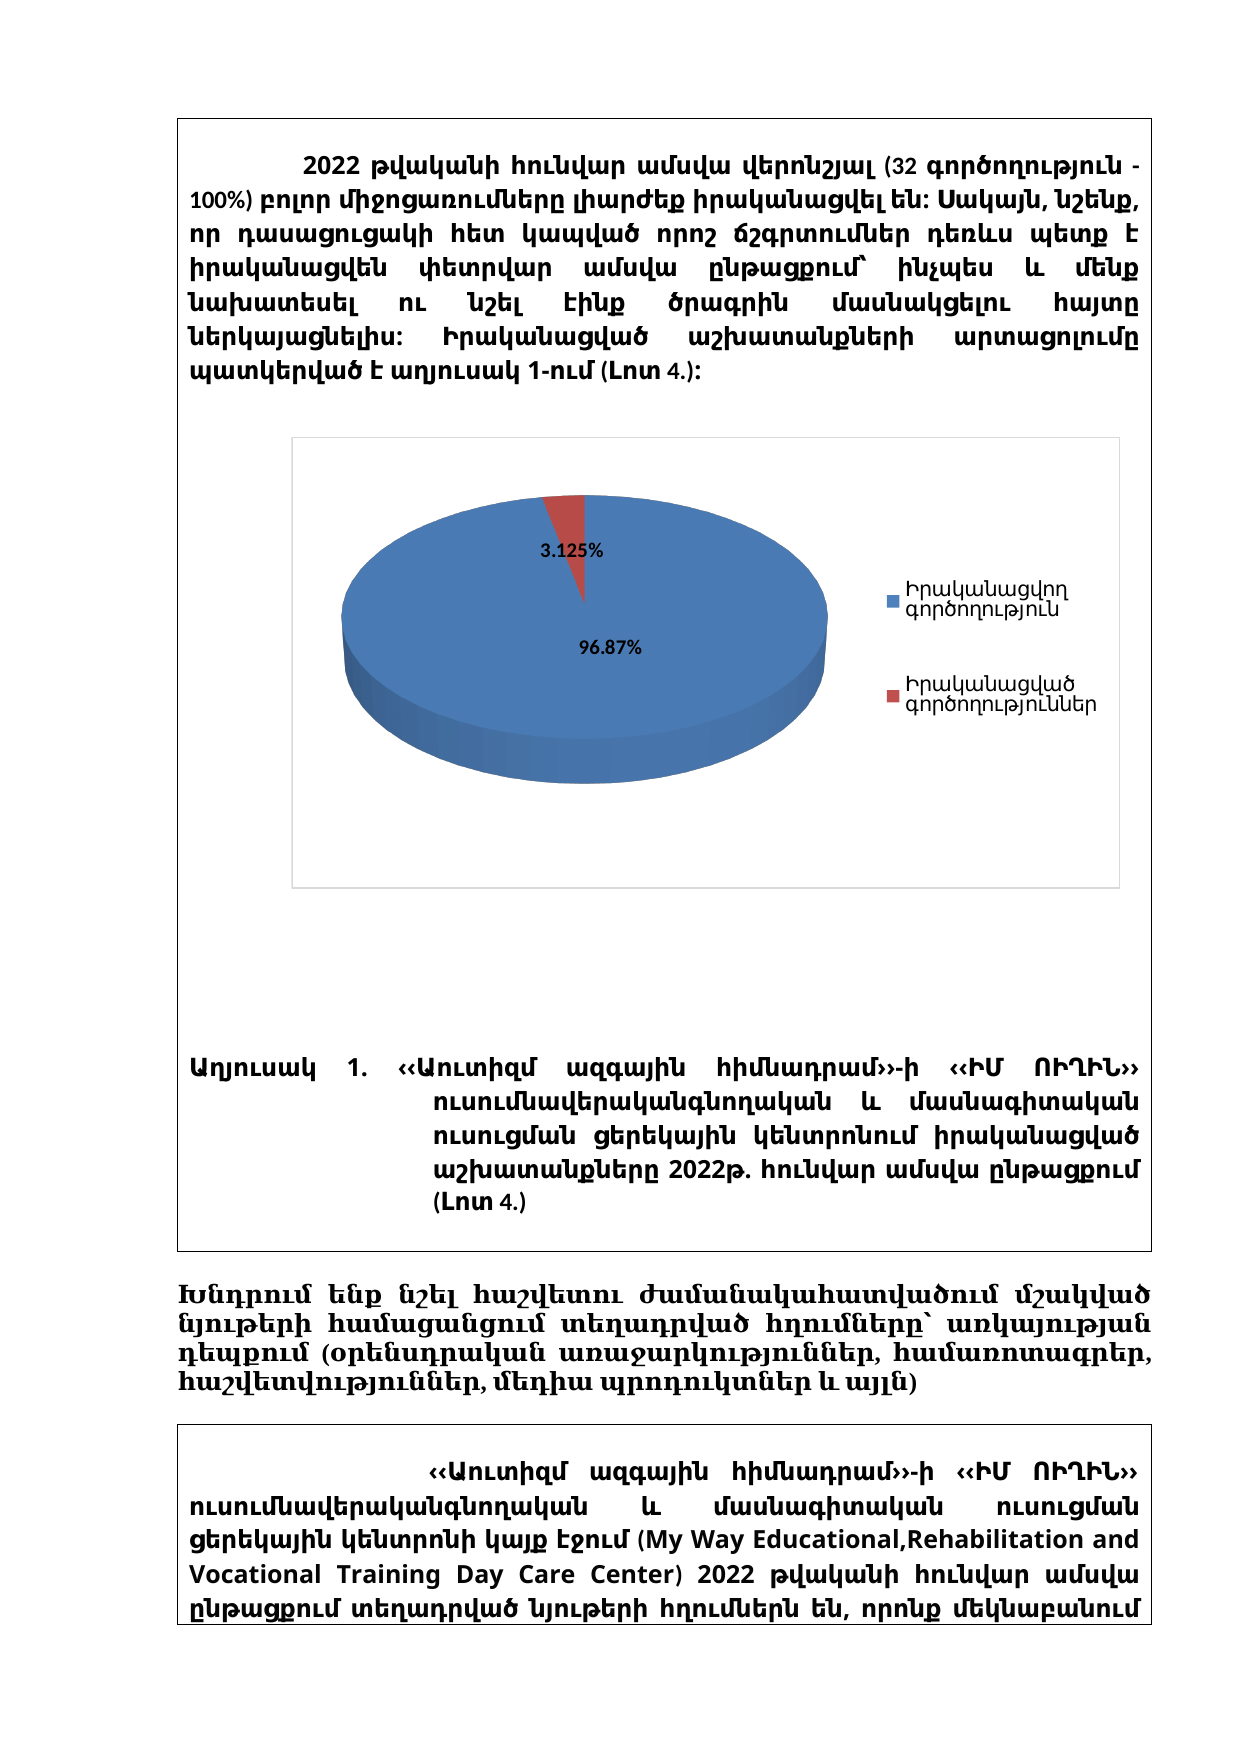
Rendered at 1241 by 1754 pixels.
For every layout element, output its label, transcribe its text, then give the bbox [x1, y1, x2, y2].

table_header 2022 թվականի հունվար ամսվա վերոնշյալ (32 գործողություն - 100%) բոլոր միջոցառումները լիարժեք իրականացվել են: Սակայն, նշենք, որ դասացուցակի հետ կապված որոշ ճշգրտումներ դեռևս պետք է իրականացվեն փետրվար ամսվա ընթացքում՝ ինչպես և մենք նախատեսել ու նշել էինք ծրագրին մասնակցելու հայտը ներկայացնելիս: Իրականացված աշխատանքների արտացոլումը պատկերված է աղյուսակ 1-ում (Լոտ 4.): Աղյուսակ 1. ‹‹Աուտիզմ ազգային հիմնադրամ››-ի ‹‹ԻՄ ՈԻՂԻՆ›› ուսումնավերականգնողական և մասնագիտական ուսուցման ցերեկային կենտրոնում իրականացված աշխատանքները 2022թ. հունվար ամսվա ընթացքում (Լոտ 4.) [178, 119, 1151, 1251]
text Խնդրում ենք նշել հաշվետու ժամանակահատվածում մշակված նյութերի համացանցում տեղադրված հղումները՝ առկայության դեպքում (օրենսդրական առաջարկություններ, համառոտագրեր, հաշվետվություններ, մեդիա պրոդուկտներ և այլն) [177, 1281, 1152, 1396]
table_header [178, 1425, 1151, 1624]
